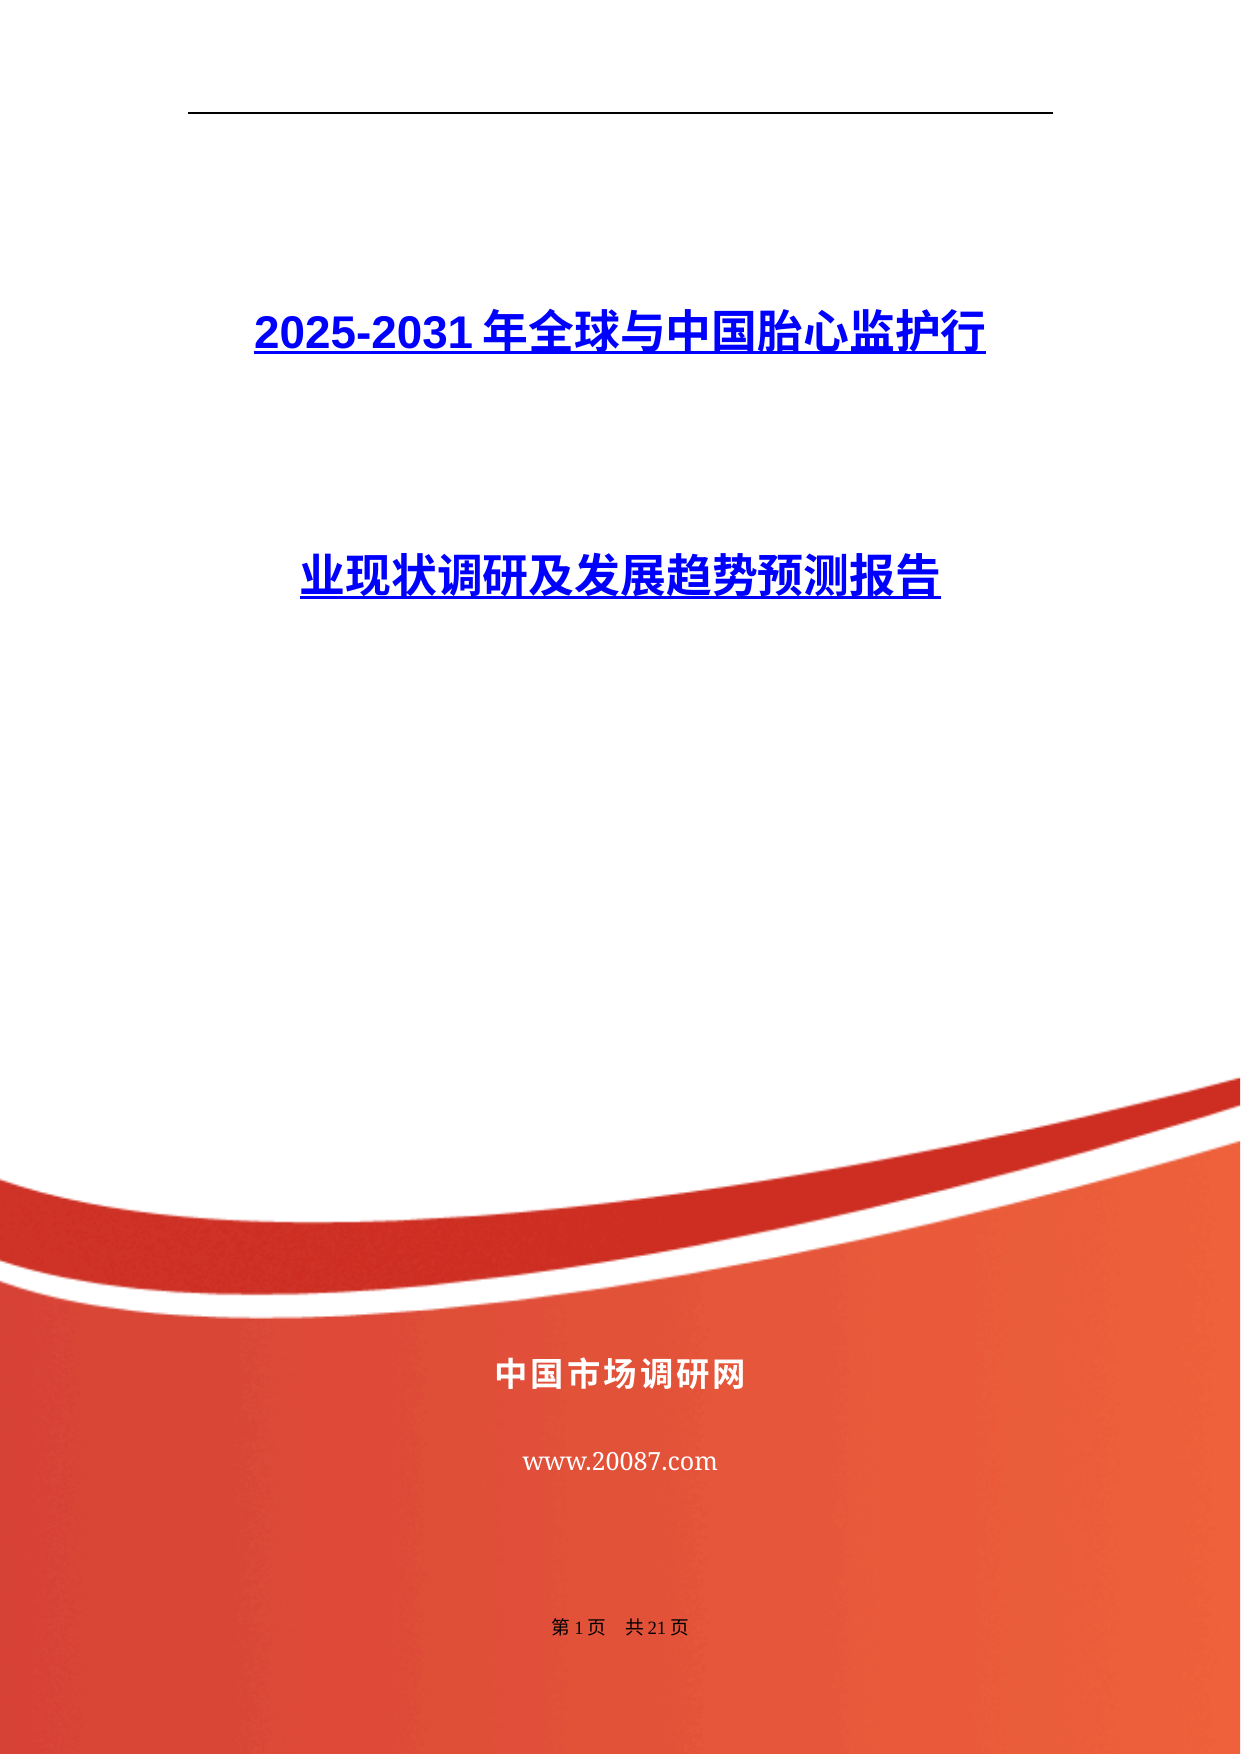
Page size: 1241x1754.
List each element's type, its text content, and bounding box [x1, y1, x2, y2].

table_header 2025-2031年全球与中国胎心监护行业现状调研及发展趋势预测报告 [188, 207, 1053, 773]
text www.20087.com [187, 1428, 1053, 1493]
picture [0, 1006, 1241, 1754]
subtitle 中国市场调研网 [187, 1339, 1053, 1404]
